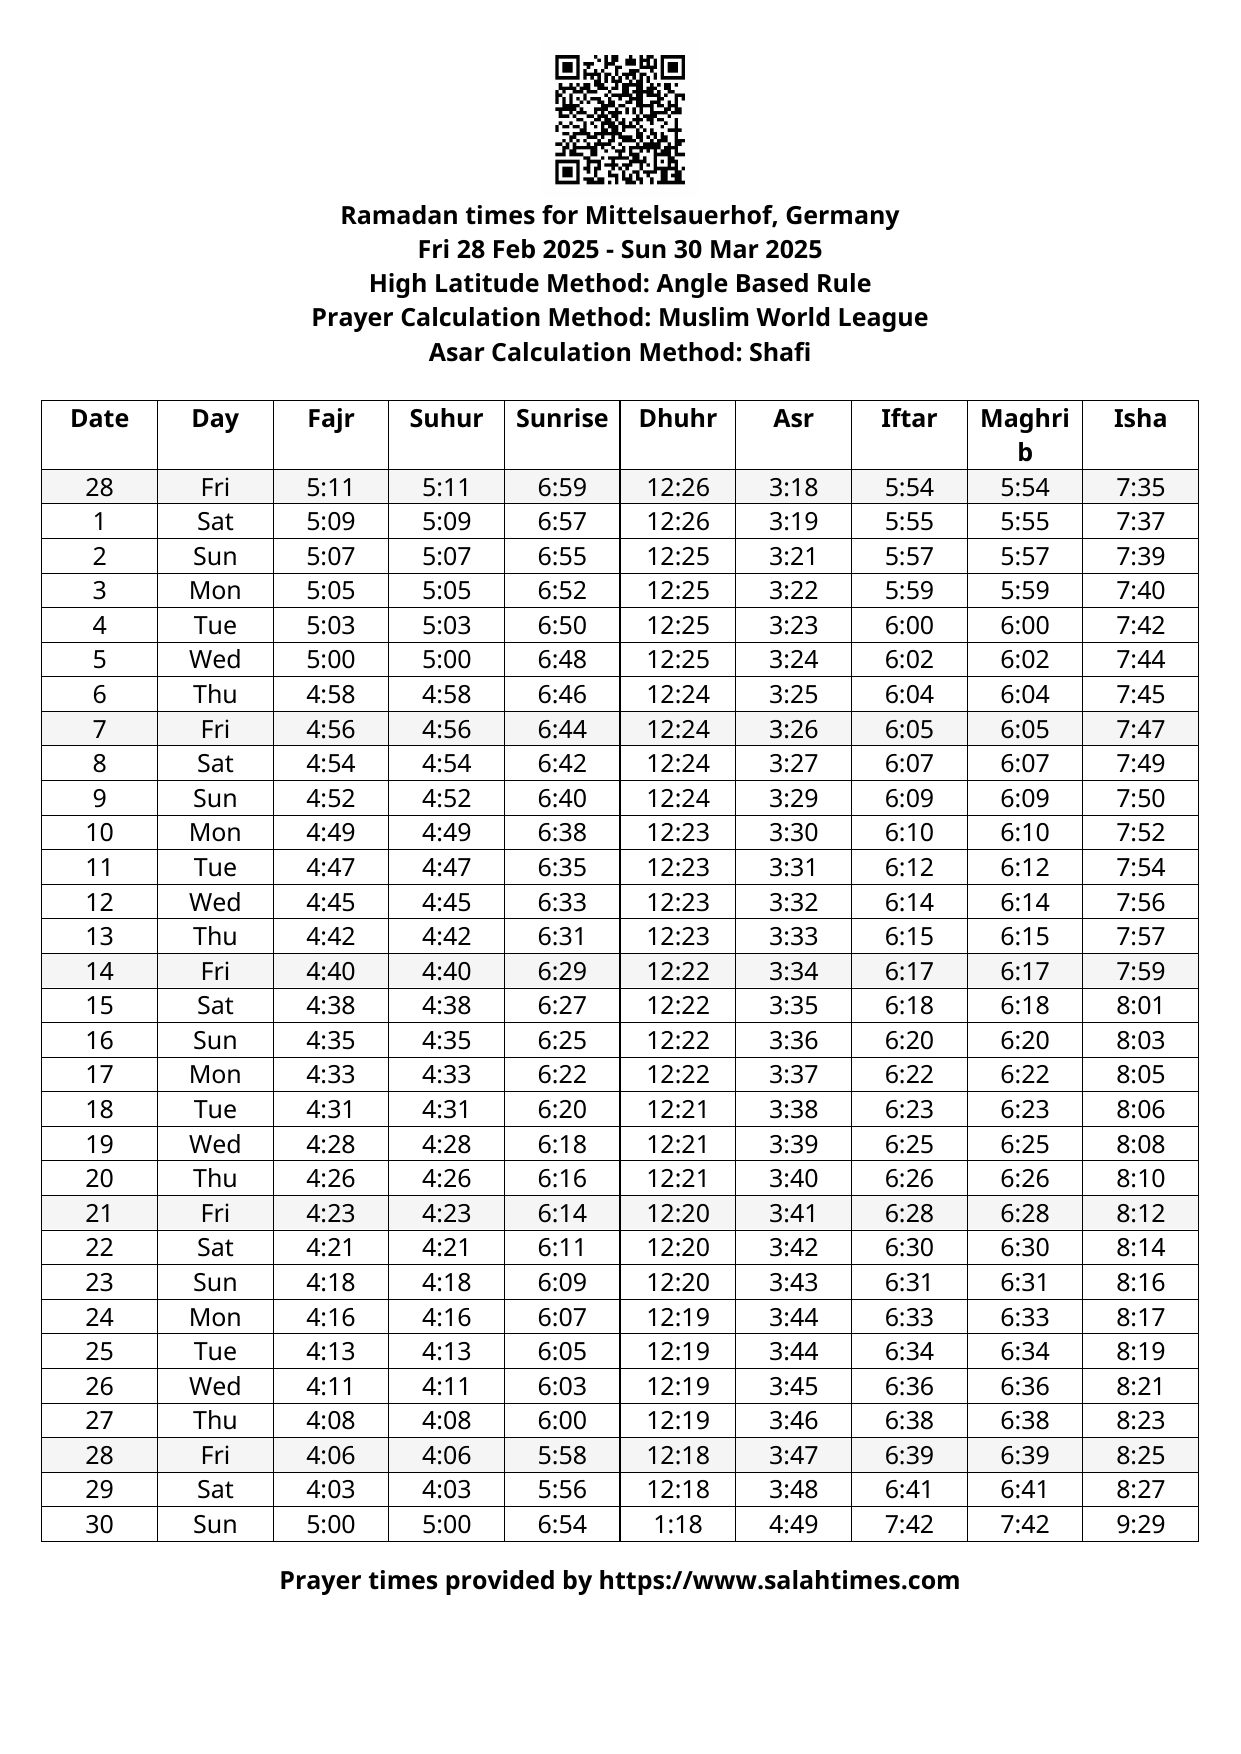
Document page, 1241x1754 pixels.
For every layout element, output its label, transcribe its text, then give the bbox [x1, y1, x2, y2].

table_cell 12:18 [621, 1438, 735, 1472]
table_cell 4:56 [389, 712, 504, 745]
table_cell 4:33 [274, 1058, 388, 1091]
text Prayer Calculation Method: Muslim World League [42, 300, 1198, 334]
table_cell 12:23 [621, 885, 735, 918]
table_cell 6:55 [505, 539, 619, 572]
table_cell 6:50 [505, 608, 619, 642]
table_cell 12:24 [621, 781, 735, 814]
table_cell 12:23 [621, 919, 735, 953]
table_cell 4:13 [274, 1334, 388, 1368]
table_cell 4:21 [389, 1231, 504, 1264]
table_cell 4:58 [274, 677, 388, 711]
table_cell 6:41 [852, 1473, 967, 1506]
table_cell 6:41 [968, 1473, 1082, 1506]
table_cell 5:57 [852, 539, 967, 572]
table_cell 4:11 [274, 1369, 388, 1402]
table_cell 6:09 [968, 781, 1082, 814]
table_cell 8:25 [1083, 1438, 1198, 1472]
table_cell 6:07 [968, 746, 1082, 780]
table_cell 12:25 [621, 539, 735, 572]
table_cell 3:45 [736, 1369, 851, 1402]
table_cell 5:00 [389, 1507, 504, 1541]
table_header Suhur [389, 401, 504, 469]
table_cell 6:59 [505, 470, 619, 503]
table_cell 5:03 [274, 608, 388, 642]
table_cell 4 [42, 608, 157, 642]
table_cell 3:19 [736, 504, 851, 538]
table_cell 4:33 [389, 1058, 504, 1091]
table_cell Wed [158, 1127, 273, 1160]
table_cell 6:25 [852, 1127, 967, 1160]
table_cell 8:17 [1083, 1300, 1198, 1333]
table_cell 19 [42, 1127, 157, 1160]
table_cell 4:58 [389, 677, 504, 711]
table_cell 8:14 [1083, 1231, 1198, 1264]
table_cell 6:28 [852, 1196, 967, 1229]
table_cell Sun [158, 781, 273, 814]
table_cell Thu [158, 677, 273, 711]
table_cell 7:56 [1083, 885, 1198, 918]
table_cell Sat [158, 504, 273, 538]
text Ramadan times for Mittelsauerhof, Germany [42, 198, 1198, 232]
table_cell Fri [158, 712, 273, 745]
table_cell Sun [158, 1507, 273, 1541]
table_cell 4:16 [274, 1300, 388, 1333]
table_cell 7:40 [1083, 574, 1198, 607]
table_cell 6:26 [968, 1161, 1082, 1195]
table_cell 6:20 [968, 1023, 1082, 1057]
table_cell 7:42 [968, 1507, 1082, 1541]
table_cell Sat [158, 1473, 273, 1506]
table_cell 5:54 [852, 470, 967, 503]
table_cell 5:05 [274, 574, 388, 607]
table_cell Thu [158, 919, 273, 953]
table_cell 12:19 [621, 1404, 735, 1437]
table_cell 28 [42, 470, 157, 503]
table_cell 4:06 [389, 1438, 504, 1472]
table_cell Mon [158, 1058, 273, 1091]
table_cell 6:48 [505, 643, 619, 676]
table_cell 12:24 [621, 712, 735, 745]
table_cell 7:42 [852, 1507, 967, 1541]
table_cell 6:05 [505, 1334, 619, 1368]
table_cell 17 [42, 1058, 157, 1091]
table_cell 4:11 [389, 1369, 504, 1402]
table_cell 6:40 [505, 781, 619, 814]
table_cell 6:31 [505, 919, 619, 953]
table_cell Fri [158, 954, 273, 987]
table_cell 18 [42, 1092, 157, 1126]
table_cell 12:19 [621, 1334, 735, 1368]
table_cell 6:10 [852, 816, 967, 849]
table_cell 3:44 [736, 1300, 851, 1333]
table_cell 9 [42, 781, 157, 814]
table_cell 4:31 [274, 1092, 388, 1126]
table_cell Tue [158, 850, 273, 884]
table_cell 4:38 [274, 989, 388, 1022]
table_cell 6:22 [505, 1058, 619, 1091]
table_cell 6:39 [852, 1438, 967, 1472]
table_cell 5:54 [968, 470, 1082, 503]
table_cell 5:11 [389, 470, 504, 503]
table_cell Wed [158, 885, 273, 918]
table_cell Sun [158, 539, 273, 572]
text Asar Calculation Method: Shafi [42, 334, 1198, 368]
table_cell 6:22 [968, 1058, 1082, 1091]
table_cell 7:44 [1083, 643, 1198, 676]
table_cell 5:00 [389, 643, 504, 676]
table_header Asr [736, 401, 851, 469]
table_cell Tue [158, 1092, 273, 1126]
table_cell 4:40 [389, 954, 504, 987]
table_cell 6:23 [968, 1092, 1082, 1126]
table_cell 6:00 [968, 608, 1082, 642]
table_cell 12:19 [621, 1369, 735, 1402]
table_cell 7:49 [1083, 746, 1198, 780]
table_cell 6:14 [505, 1196, 619, 1229]
table_cell 12:22 [621, 989, 735, 1022]
table_cell 4:42 [389, 919, 504, 953]
table_cell 6:31 [968, 1265, 1082, 1299]
table_cell 6:09 [852, 781, 967, 814]
table_cell 4:03 [274, 1473, 388, 1506]
table_cell 8:03 [1083, 1023, 1198, 1057]
table_cell 4:56 [274, 712, 388, 745]
table_cell 12:25 [621, 608, 735, 642]
table_header Date [42, 401, 157, 469]
text High Latitude Method: Angle Based Rule [42, 266, 1198, 300]
table_cell 6:09 [505, 1265, 619, 1299]
table_header Fajr [274, 401, 388, 469]
table_cell 6:54 [505, 1507, 619, 1541]
table_cell 7:39 [1083, 539, 1198, 572]
table_cell 6:38 [852, 1404, 967, 1437]
table_cell 11 [42, 850, 157, 884]
table_cell 12:22 [621, 1058, 735, 1091]
table_cell 6:33 [505, 885, 619, 918]
table_cell 4:54 [274, 746, 388, 780]
table_cell 22 [42, 1231, 157, 1264]
table_cell 6:26 [852, 1161, 967, 1195]
table_cell 5:09 [389, 504, 504, 538]
table_cell 4:31 [389, 1092, 504, 1126]
table_cell 29 [42, 1473, 157, 1506]
table_cell 5:00 [274, 643, 388, 676]
table_cell 3:32 [736, 885, 851, 918]
table_cell 6:00 [505, 1404, 619, 1437]
table_cell 4:47 [389, 850, 504, 884]
table_cell 5:56 [505, 1473, 619, 1506]
table_cell Fri [158, 1196, 273, 1229]
table_cell 3:29 [736, 781, 851, 814]
table_cell 6:11 [505, 1231, 619, 1264]
table_cell 12:24 [621, 746, 735, 780]
table_cell 6:34 [968, 1334, 1082, 1368]
table_header Isha [1083, 401, 1198, 469]
table_cell 4:45 [389, 885, 504, 918]
table_cell 6:29 [505, 954, 619, 987]
table_cell 5:09 [274, 504, 388, 538]
table_cell 6:16 [505, 1161, 619, 1195]
table_cell Thu [158, 1404, 273, 1437]
table_header Dhuhr [621, 401, 735, 469]
table_cell 1:18 [621, 1507, 735, 1541]
table_cell 6:03 [505, 1369, 619, 1402]
table_cell 26 [42, 1369, 157, 1402]
table_cell 7:45 [1083, 677, 1198, 711]
text Prayer times provided by https://www.salahtimes.com [42, 1563, 1198, 1597]
table_cell 6:28 [968, 1196, 1082, 1229]
table_cell 6:18 [505, 1127, 619, 1160]
table_cell Thu [158, 1161, 273, 1195]
table_cell 10 [42, 816, 157, 849]
table_cell 3:35 [736, 989, 851, 1022]
table_cell 4:23 [274, 1196, 388, 1229]
table_cell 4:18 [389, 1265, 504, 1299]
table_cell 30 [42, 1507, 157, 1541]
table_cell 6:23 [852, 1092, 967, 1126]
table_cell 5:59 [852, 574, 967, 607]
table_cell 6:44 [505, 712, 619, 745]
table_cell 7:52 [1083, 816, 1198, 849]
table_cell 8:16 [1083, 1265, 1198, 1299]
table_header Day [158, 401, 273, 469]
table_cell 6:31 [852, 1265, 967, 1299]
table_cell 4:35 [274, 1023, 388, 1057]
table_cell 6:04 [852, 677, 967, 711]
table_cell 6:38 [968, 1404, 1082, 1437]
table_cell 6:25 [505, 1023, 619, 1057]
table_cell 3:21 [736, 539, 851, 572]
table_cell 4:08 [389, 1404, 504, 1437]
table_cell 8:23 [1083, 1404, 1198, 1437]
table_cell Sun [158, 1265, 273, 1299]
table_cell 12:25 [621, 643, 735, 676]
table_cell 23 [42, 1265, 157, 1299]
table_cell 5:11 [274, 470, 388, 503]
table_cell 3:33 [736, 919, 851, 953]
table_cell 4:54 [389, 746, 504, 780]
table_cell 6:33 [852, 1300, 967, 1333]
table_cell 6:02 [968, 643, 1082, 676]
table_cell 8:27 [1083, 1473, 1198, 1506]
table_cell 4:26 [274, 1161, 388, 1195]
table_cell 3:27 [736, 746, 851, 780]
table_cell 6:42 [505, 746, 619, 780]
table_cell 8:19 [1083, 1334, 1198, 1368]
table_cell 12:20 [621, 1265, 735, 1299]
table_cell 6:34 [852, 1334, 967, 1368]
table_header Sunrise [505, 401, 619, 469]
table_cell 4:49 [736, 1507, 851, 1541]
table_cell 3:23 [736, 608, 851, 642]
table_cell 27 [42, 1404, 157, 1437]
table_cell 8:06 [1083, 1092, 1198, 1126]
table_cell 7:37 [1083, 504, 1198, 538]
table_cell 5:07 [274, 539, 388, 572]
table_cell Mon [158, 574, 273, 607]
picture [542, 41, 699, 198]
table_cell 3:39 [736, 1127, 851, 1160]
table_cell 6:27 [505, 989, 619, 1022]
table_cell 4:08 [274, 1404, 388, 1437]
table_cell 6:14 [968, 885, 1082, 918]
table_cell 5:57 [968, 539, 1082, 572]
table_cell 7:50 [1083, 781, 1198, 814]
table_cell 4:45 [274, 885, 388, 918]
table_cell 1 [42, 504, 157, 538]
table_cell 3:47 [736, 1438, 851, 1472]
table_cell 6:14 [852, 885, 967, 918]
table_cell 4:49 [389, 816, 504, 849]
table_cell 6:17 [968, 954, 1082, 987]
table_cell 4:26 [389, 1161, 504, 1195]
table_cell 7 [42, 712, 157, 745]
table_cell 6:00 [852, 608, 967, 642]
table_cell 6:07 [852, 746, 967, 780]
table_cell 5:03 [389, 608, 504, 642]
table_cell 3:48 [736, 1473, 851, 1506]
table_cell Fri [158, 1438, 273, 1472]
table_cell 3:25 [736, 677, 851, 711]
table_cell 3:43 [736, 1265, 851, 1299]
table_cell 6:20 [505, 1092, 619, 1126]
table_cell 12:20 [621, 1231, 735, 1264]
table_cell 3:31 [736, 850, 851, 884]
table_cell 6:15 [968, 919, 1082, 953]
table_cell 6:20 [852, 1023, 967, 1057]
table_cell 3:18 [736, 470, 851, 503]
table_cell 3:42 [736, 1231, 851, 1264]
table_cell 12:23 [621, 850, 735, 884]
table_cell 21 [42, 1196, 157, 1229]
table_cell 24 [42, 1300, 157, 1333]
table_cell 4:52 [389, 781, 504, 814]
table_cell 6:05 [852, 712, 967, 745]
table_cell 6:57 [505, 504, 619, 538]
table_cell 5 [42, 643, 157, 676]
table_header Maghrib [968, 401, 1082, 469]
table_cell 6:46 [505, 677, 619, 711]
table_cell 6:10 [968, 816, 1082, 849]
table_cell 7:57 [1083, 919, 1198, 953]
table_cell 7:35 [1083, 470, 1198, 503]
table_cell 3 [42, 574, 157, 607]
table_cell 4:28 [274, 1127, 388, 1160]
table_cell 4:35 [389, 1023, 504, 1057]
table_cell 12 [42, 885, 157, 918]
table_cell 6:30 [968, 1231, 1082, 1264]
table_cell 6:30 [852, 1231, 967, 1264]
table_cell 3:26 [736, 712, 851, 745]
table_cell 6:17 [852, 954, 967, 987]
table_cell 4:06 [274, 1438, 388, 1472]
table_cell 9:29 [1083, 1507, 1198, 1541]
table_cell 3:24 [736, 643, 851, 676]
table_cell 6:33 [968, 1300, 1082, 1333]
table_cell 4:47 [274, 850, 388, 884]
table_cell 3:44 [736, 1334, 851, 1368]
table_cell 3:46 [736, 1404, 851, 1437]
table_cell 12:24 [621, 677, 735, 711]
text Fri 28 Feb 2025 - Sun 30 Mar 2025 [42, 232, 1198, 266]
table_cell 8:01 [1083, 989, 1198, 1022]
table_cell 6:22 [852, 1058, 967, 1091]
table_cell Sat [158, 746, 273, 780]
table_cell 8 [42, 746, 157, 780]
table_cell 7:42 [1083, 608, 1198, 642]
table_cell 2 [42, 539, 157, 572]
table_cell Mon [158, 816, 273, 849]
table_cell 5:59 [968, 574, 1082, 607]
table_cell 6:18 [852, 989, 967, 1022]
table_cell Mon [158, 1300, 273, 1333]
table_cell 3:41 [736, 1196, 851, 1229]
table_cell 13 [42, 919, 157, 953]
table_cell 14 [42, 954, 157, 987]
table_cell 15 [42, 989, 157, 1022]
table_cell 3:34 [736, 954, 851, 987]
table_cell 7:59 [1083, 954, 1198, 987]
table_cell 6:39 [968, 1438, 1082, 1472]
table_cell Wed [158, 1369, 273, 1402]
table_cell 8:05 [1083, 1058, 1198, 1091]
table_cell 4:18 [274, 1265, 388, 1299]
table_cell 12:22 [621, 1023, 735, 1057]
table_cell Tue [158, 608, 273, 642]
table_cell 6:05 [968, 712, 1082, 745]
table_cell Fri [158, 470, 273, 503]
table_cell 16 [42, 1023, 157, 1057]
table_cell 6:18 [968, 989, 1082, 1022]
table_cell 5:55 [852, 504, 967, 538]
table_cell 6:25 [968, 1127, 1082, 1160]
table_cell 3:36 [736, 1023, 851, 1057]
table_cell 5:58 [505, 1438, 619, 1472]
table_cell 8:08 [1083, 1127, 1198, 1160]
table_cell 4:16 [389, 1300, 504, 1333]
table_cell 3:38 [736, 1092, 851, 1126]
table_cell 6:52 [505, 574, 619, 607]
table_cell 12:21 [621, 1127, 735, 1160]
table_cell Sun [158, 1023, 273, 1057]
table_cell 6:12 [852, 850, 967, 884]
table_cell 5:07 [389, 539, 504, 572]
table_cell Tue [158, 1334, 273, 1368]
table_cell 25 [42, 1334, 157, 1368]
table_cell 12:18 [621, 1473, 735, 1506]
table_cell 3:37 [736, 1058, 851, 1091]
table_cell 4:13 [389, 1334, 504, 1368]
table_cell 5:55 [968, 504, 1082, 538]
table_cell 6:15 [852, 919, 967, 953]
table_cell 3:30 [736, 816, 851, 849]
table_cell 8:10 [1083, 1161, 1198, 1195]
table_cell 4:21 [274, 1231, 388, 1264]
table_cell 6:36 [968, 1369, 1082, 1402]
table_cell 6:36 [852, 1369, 967, 1402]
table_cell 4:28 [389, 1127, 504, 1160]
table_cell Sat [158, 1231, 273, 1264]
table_cell 12:25 [621, 574, 735, 607]
table_cell 12:26 [621, 504, 735, 538]
table_cell Sat [158, 989, 273, 1022]
table_cell 4:49 [274, 816, 388, 849]
table_cell 4:23 [389, 1196, 504, 1229]
table_cell Wed [158, 643, 273, 676]
table_cell 5:00 [274, 1507, 388, 1541]
table_cell 7:47 [1083, 712, 1198, 745]
table_cell 4:38 [389, 989, 504, 1022]
table_cell 12:22 [621, 954, 735, 987]
table_cell 4:40 [274, 954, 388, 987]
table_cell 8:21 [1083, 1369, 1198, 1402]
table_cell 12:19 [621, 1300, 735, 1333]
table_header Iftar [852, 401, 967, 469]
table_cell 5:05 [389, 574, 504, 607]
table_cell 20 [42, 1161, 157, 1195]
table_cell 8:12 [1083, 1196, 1198, 1229]
table_cell 6:02 [852, 643, 967, 676]
table_cell 6:12 [968, 850, 1082, 884]
table_cell 6:35 [505, 850, 619, 884]
table_cell 12:20 [621, 1196, 735, 1229]
table_cell 4:03 [389, 1473, 504, 1506]
table_cell 3:40 [736, 1161, 851, 1195]
table_cell 12:21 [621, 1161, 735, 1195]
table_cell 3:22 [736, 574, 851, 607]
table_cell 6:04 [968, 677, 1082, 711]
table_cell 12:21 [621, 1092, 735, 1126]
table_cell 6 [42, 677, 157, 711]
table_cell 6:38 [505, 816, 619, 849]
table_cell 4:52 [274, 781, 388, 814]
table_cell 12:26 [621, 470, 735, 503]
table_cell 12:23 [621, 816, 735, 849]
table_cell 7:54 [1083, 850, 1198, 884]
table_cell 4:42 [274, 919, 388, 953]
table_cell 6:07 [505, 1300, 619, 1333]
table_cell 28 [42, 1438, 157, 1472]
